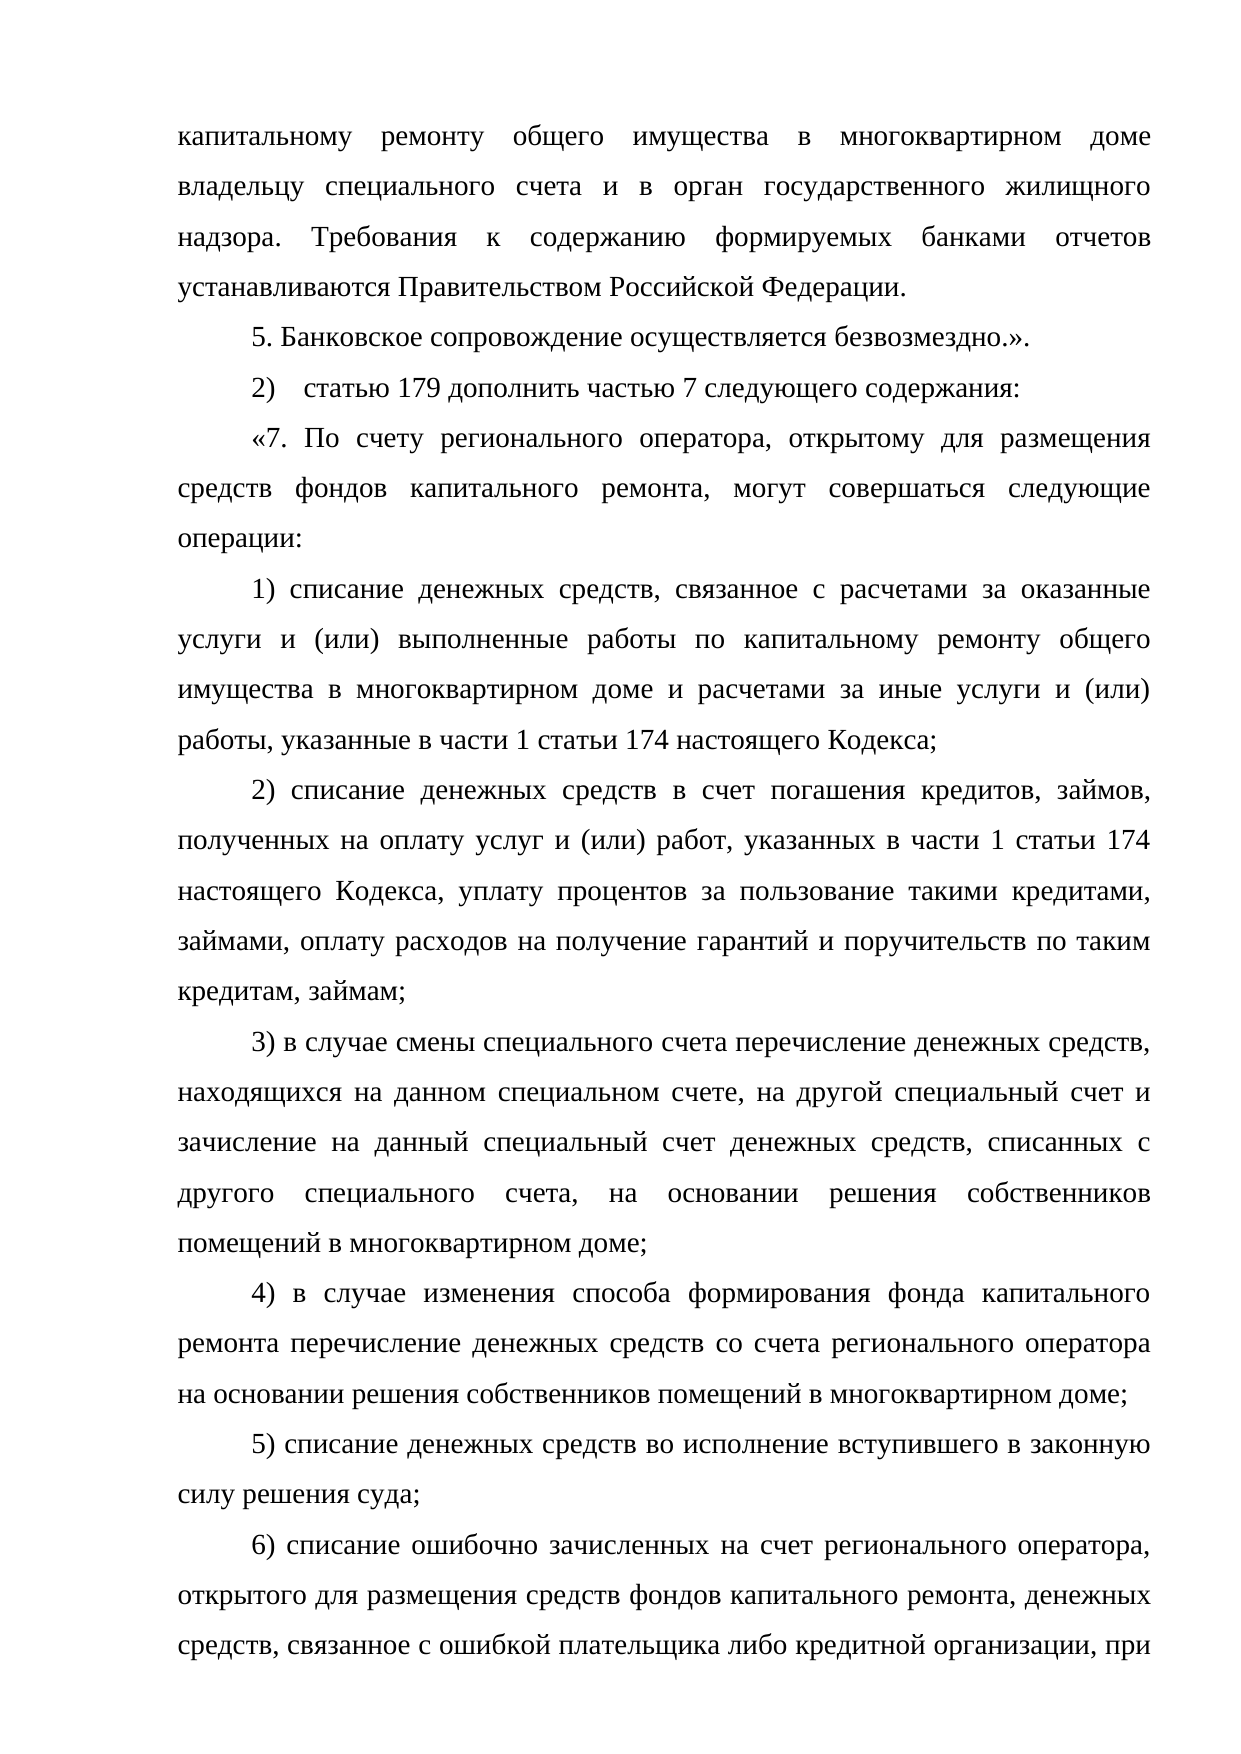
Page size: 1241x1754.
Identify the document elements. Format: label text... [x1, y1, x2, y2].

text 1) списание денежных средств, связанное с расчетами за оказанные услуги и (или) выполненные работы по капитальному ремонту общего имущества в многоквартирном доме и расчетами за иные услуги и (или) работы, указанные в части 1 статьи 174 настоящего Кодекса; [177, 571, 1152, 755]
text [177, 1527, 1152, 1661]
text 5) списание денежных средств во исполнение вступившего в законную силу решения суда; [177, 1426, 1152, 1510]
text 4) в случае изменения способа формирования фонда капитального ремонта перечисление денежных средств со счета регионального оператора на основании решения собственников помещений в многоквартирном доме; [177, 1275, 1152, 1409]
text «7. По счету регионального оператора, открытому для размещения средств фондов капитального ремонта, могут совершаться следующие операции: [177, 420, 1152, 554]
text 2) списание денежных средств в счет погашения кредитов, займов, полученных на оплату услуг и (или) работ, указанных в части 1 статьи 174 настоящего Кодекса, уплату процентов за пользование такими кредитами, займами, оплату расходов на получение гарантий и поручительств по таким кредитам, займам; [177, 772, 1152, 1007]
list статью 179 дополнить частью 7 следующего содержания: [251, 370, 1152, 403]
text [177, 118, 1152, 303]
text 3) в случае смены специального счета перечисление денежных средств, находящихся на данном специальном счете, на другой специальный счет и зачисление на данный специальный счет денежных средств, списанных с другого специального счета, на основании решения собственников помещений в многоквартирном доме; [177, 1024, 1152, 1258]
text 5. Банковское сопровождение осуществляется безвозмездно.». [177, 319, 1152, 353]
